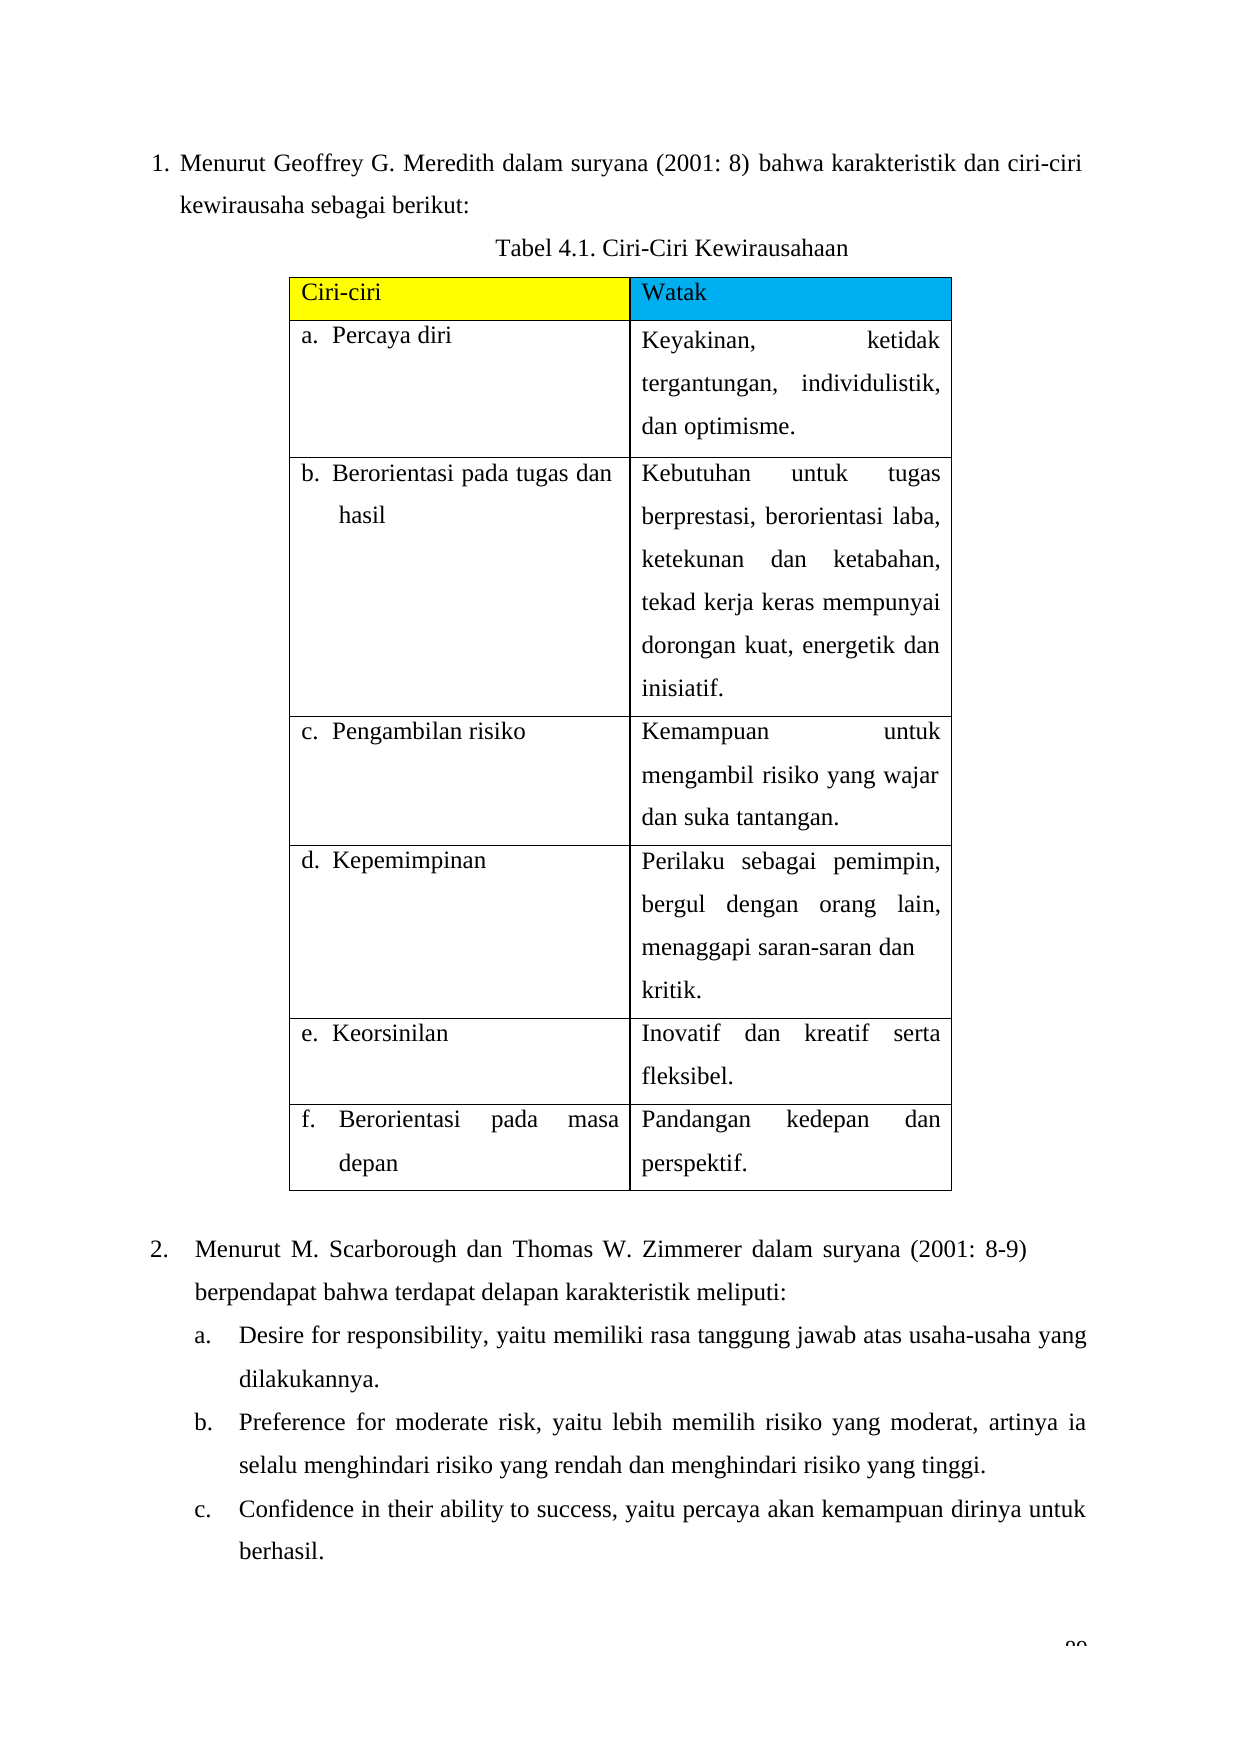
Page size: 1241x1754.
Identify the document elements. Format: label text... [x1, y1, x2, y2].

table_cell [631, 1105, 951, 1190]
list Confidence in their ability to success, yaitu percaya akan kemampuan dirinya untuk berhasil. [194, 1494, 1089, 1565]
text Tabel 4.1. Ciri-Ciri Kewirausahaan [495, 233, 1121, 262]
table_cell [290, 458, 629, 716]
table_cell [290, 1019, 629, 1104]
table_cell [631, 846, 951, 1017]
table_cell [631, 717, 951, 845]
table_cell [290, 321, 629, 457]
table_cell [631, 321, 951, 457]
list Menurut M. Scarborough dan Thomas W. Zimmerer dalam suryana (2001: 8-9) berpendapat bahwa terdapat delapan karakteristik meliputi: [150, 1234, 1090, 1306]
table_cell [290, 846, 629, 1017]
list Desire for responsibility, yaitu memiliki rasa tanggung jawab atas usaha-usaha yang dilakukannya. [194, 1321, 1091, 1393]
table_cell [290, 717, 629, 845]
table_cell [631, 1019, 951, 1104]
list Menurut Geoffrey G. Meredith dalam suryana (2001: 8) bahwa karakteristik dan ciri-ciri kewirausaha sebagai berikut: [151, 148, 1091, 219]
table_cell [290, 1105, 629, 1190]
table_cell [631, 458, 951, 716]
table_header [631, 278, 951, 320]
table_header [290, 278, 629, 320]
list Preference for moderate risk, yaitu lebih memilih risiko yang moderat, artinya ia selalu menghindari risiko yang rendah dan menghindari risiko yang tinggi. [194, 1407, 1089, 1479]
